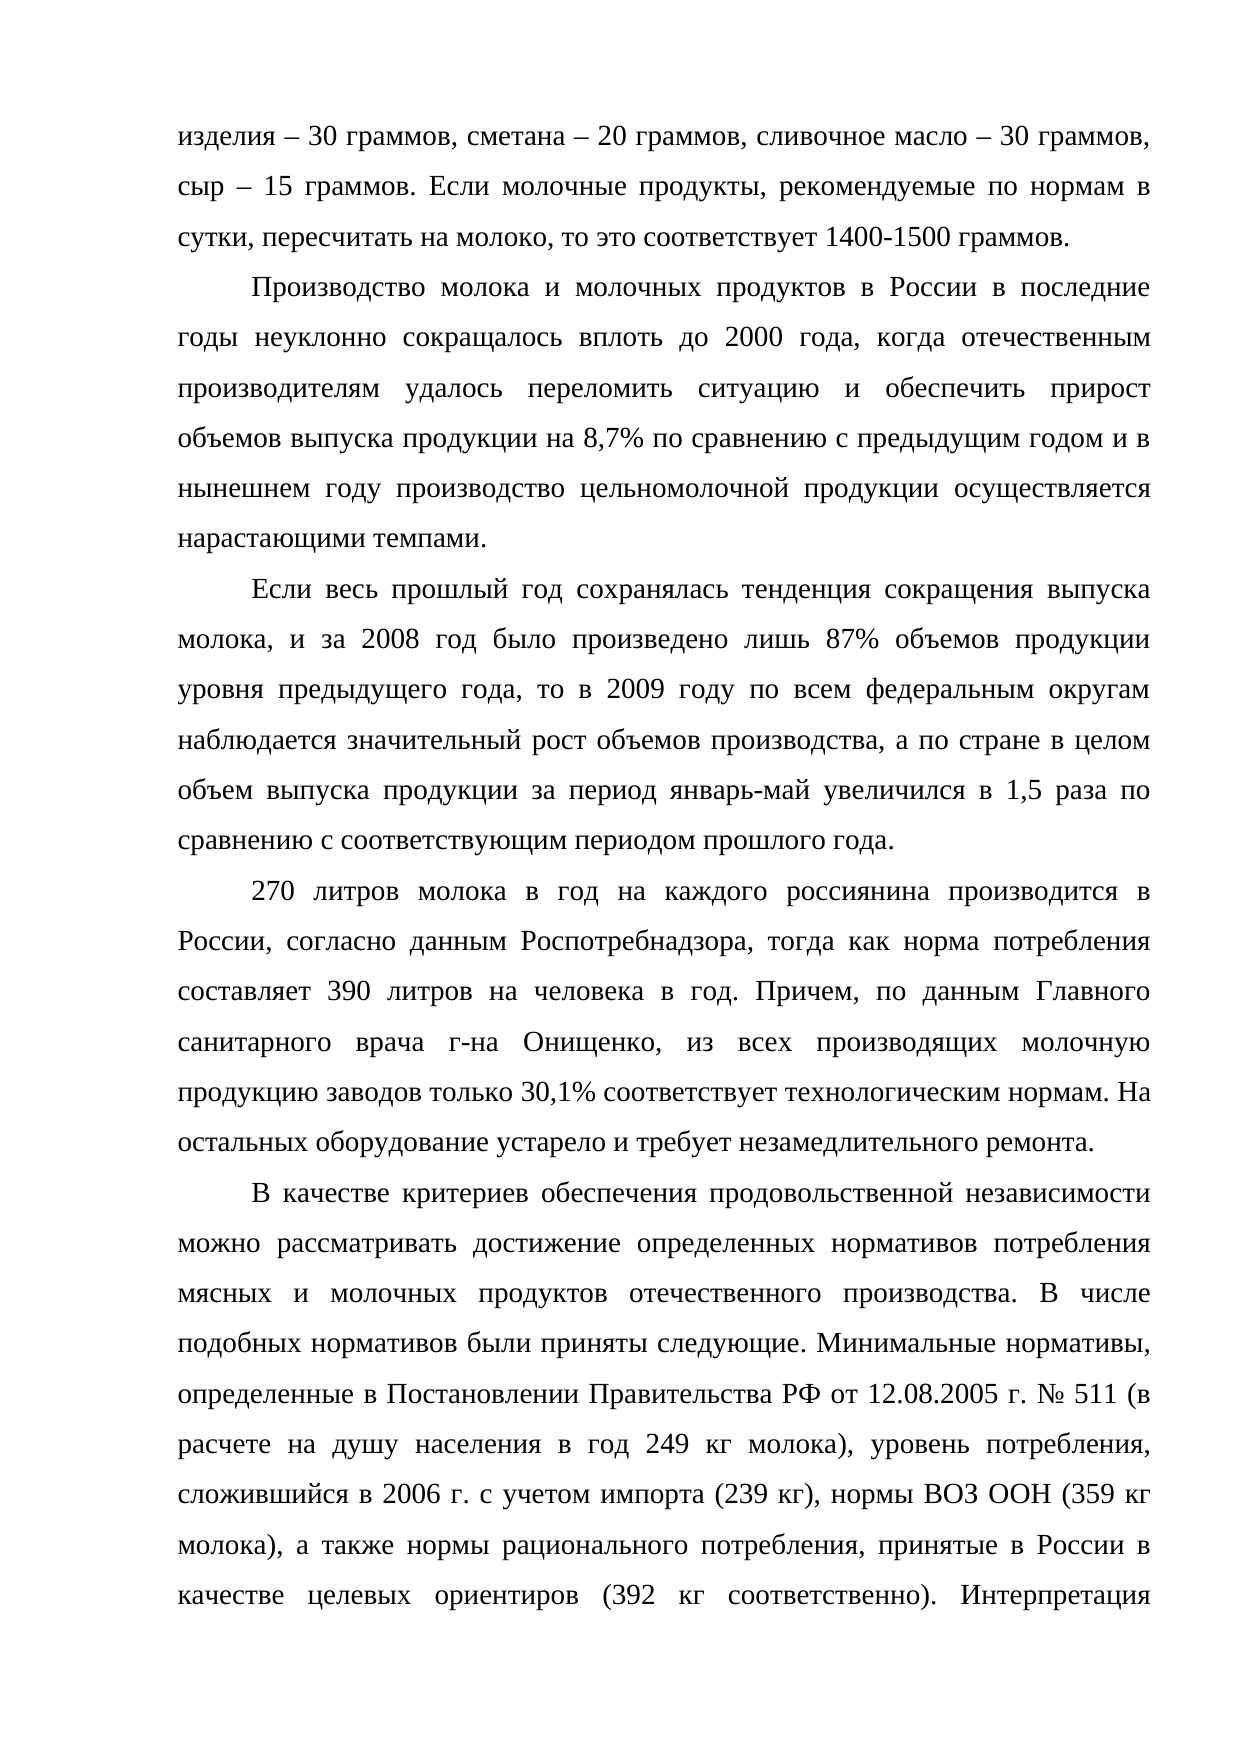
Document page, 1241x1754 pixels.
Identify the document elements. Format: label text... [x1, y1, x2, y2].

text Если весь прошлый год сохранялась тенденция сокращения выпуска молока, и за 2008 год было произведено лишь 87% объемов продукции уровня предыдущего года, то в 2009 году по всем федеральным округам наблюдается значительный рост объемов производства, а по стране в целом объем выпуска продукции за период январь-май увеличился в 1,5 раза по сравнению с соответствующим периодом прошлого года. [177, 571, 1152, 856]
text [177, 118, 1152, 252]
text Производство молока и молочных продуктов в России в последние годы неуклонно сокращалось вплоть до 2000 года, когда отечественным производителям удалось переломить ситуацию и обеспечить прирост объемов выпуска продукции на 8,7% по сравнению с предыдущим годом и в нынешнем году производство цельномолочной продукции осуществляется нарастающими темпами. [177, 269, 1152, 554]
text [177, 1175, 1152, 1611]
text 270 литров молока в год на каждого россиянина производится в России, согласно данным Роспотребнадзора, тогда как норма потребления составляет 390 литров на человека в год. Причем, по данным Главного санитарного врача г-на Онищенко, из всех производящих молочную продукцию заводов только 30,1% соответствует технологическим нормам. На остальных оборудование устарело и требует незамедлительного ремонта. [177, 873, 1152, 1158]
